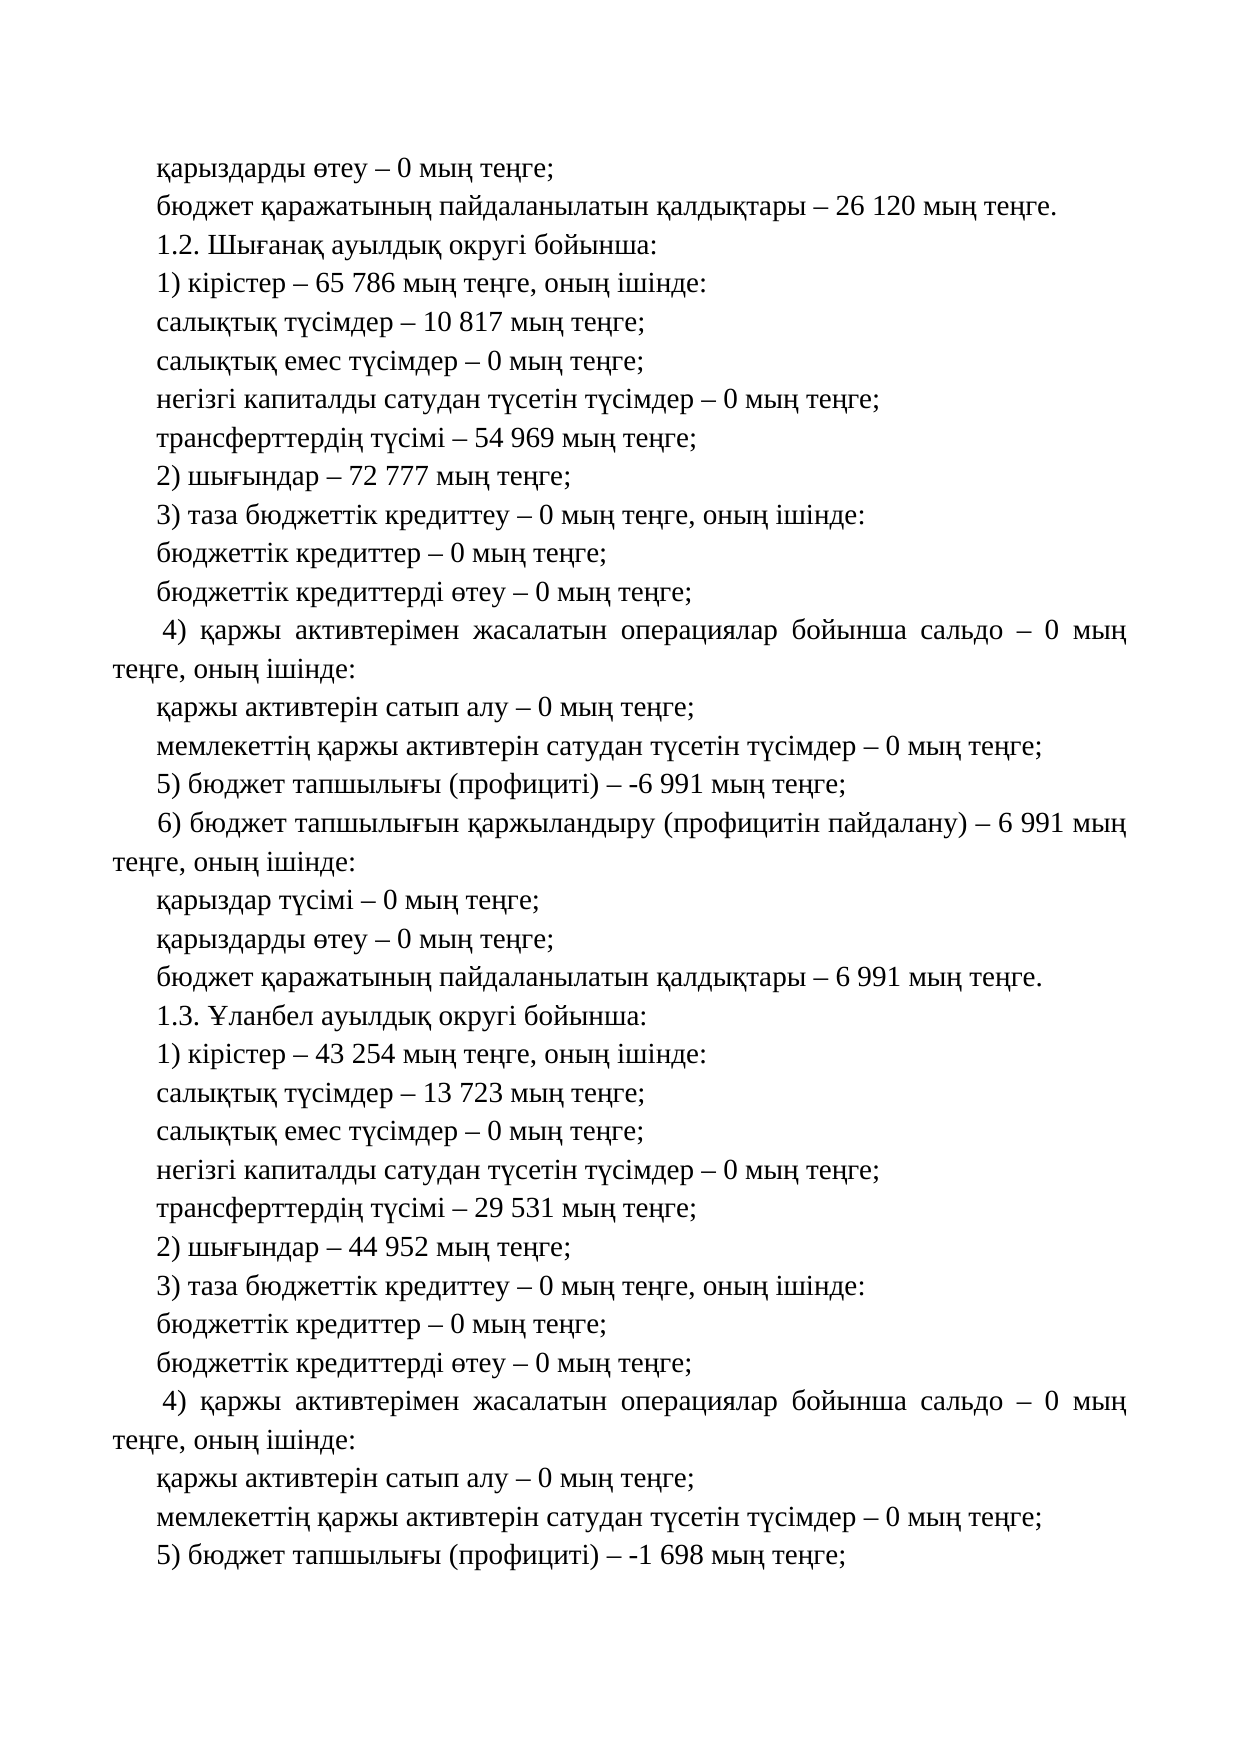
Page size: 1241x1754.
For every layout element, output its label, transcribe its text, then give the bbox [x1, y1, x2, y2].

text бюджеттік кредиттер – 0 мың теңге; [112, 535, 1128, 569]
text трансферттердің түсімі – 29 531 мың теңге; [112, 1191, 1128, 1224]
text қарыздарды өтеу – 0 мың теңге; [112, 921, 1128, 954]
text 4) қаржы активтерімен жасалатын операциялар бойынша сальдо – 0 мың теңге, оның ішінде: [112, 1383, 1128, 1455]
text трансферттердің түсімі – 54 969 мың теңге; [112, 420, 1128, 453]
text 5) бюджет тапшылығы (профициті) – -1 698 мың теңге; [112, 1537, 1128, 1571]
text қаржы активтерін сатып алу – 0 мың теңге; [112, 1460, 1128, 1494]
text бюджет қаражатының пайдаланылатын қалдықтары – 26 120 мың теңге. [112, 188, 1128, 222]
text салықтық емес түсімдер – 0 мың теңге; [112, 1113, 1128, 1147]
text мемлекеттің қаржы активтерін сатудан түсетін түсімдер – 0 мың теңге; [112, 728, 1128, 762]
text мемлекеттің қаржы активтерін сатудан түсетін түсімдер – 0 мың теңге; [112, 1499, 1128, 1532]
text 1.3. Ұланбел ауылдық округі бойынша: [112, 998, 1128, 1031]
text салықтық түсімдер – 10 817 мың теңге; [112, 304, 1128, 338]
text 2) шығындар – 72 777 мың теңге; [112, 458, 1128, 492]
text 1) кірістер – 65 786 мың теңге, оның ішінде: [112, 266, 1128, 299]
text 6) бюджет тапшылығын қаржыландыру (профицитін пайдалану) – 6 991 мың теңге, оның ішінде: [112, 805, 1128, 877]
text 2) шығындар – 44 952 мың теңге; [112, 1229, 1128, 1263]
text бюджеттік кредиттерді өтеу – 0 мың теңге; [112, 1345, 1128, 1378]
text 1) кірістер – 43 254 мың теңге, оның ішінде: [112, 1036, 1128, 1070]
text бюджеттік кредиттерді өтеу – 0 мың теңге; [112, 574, 1128, 607]
text 4) қаржы активтерімен жасалатын операциялар бойынша сальдо – 0 мың теңге, оның ішінде: [112, 612, 1128, 684]
text қарыздарды өтеу – 0 мың теңге; [112, 150, 1128, 183]
text бюджеттік кредиттер – 0 мың теңге; [112, 1306, 1128, 1340]
text 1.2. Шығанақ ауылдық округі бойынша: [112, 227, 1128, 261]
text 3) таза бюджеттік кредиттеу – 0 мың теңге, оның ішінде: [112, 497, 1128, 530]
text негізгі капиталды сатудан түсетін түсімдер – 0 мың теңге; [112, 381, 1128, 415]
text салықтық емес түсімдер – 0 мың теңге; [112, 343, 1128, 376]
text 3) таза бюджеттік кредиттеу – 0 мың теңге, оның ішінде: [112, 1268, 1128, 1301]
text негізгі капиталды сатудан түсетін түсімдер – 0 мың теңге; [112, 1152, 1128, 1186]
text қарыздар түсімі – 0 мың теңге; [112, 882, 1128, 916]
text қаржы активтерін сатып алу – 0 мың теңге; [112, 689, 1128, 723]
text бюджет қаражатының пайдаланылатын қалдықтары – 6 991 мың теңге. [112, 959, 1128, 993]
text салықтық түсімдер – 13 723 мың теңге; [112, 1075, 1128, 1108]
text 5) бюджет тапшылығы (профициті) – -6 991 мың теңге; [112, 767, 1128, 800]
